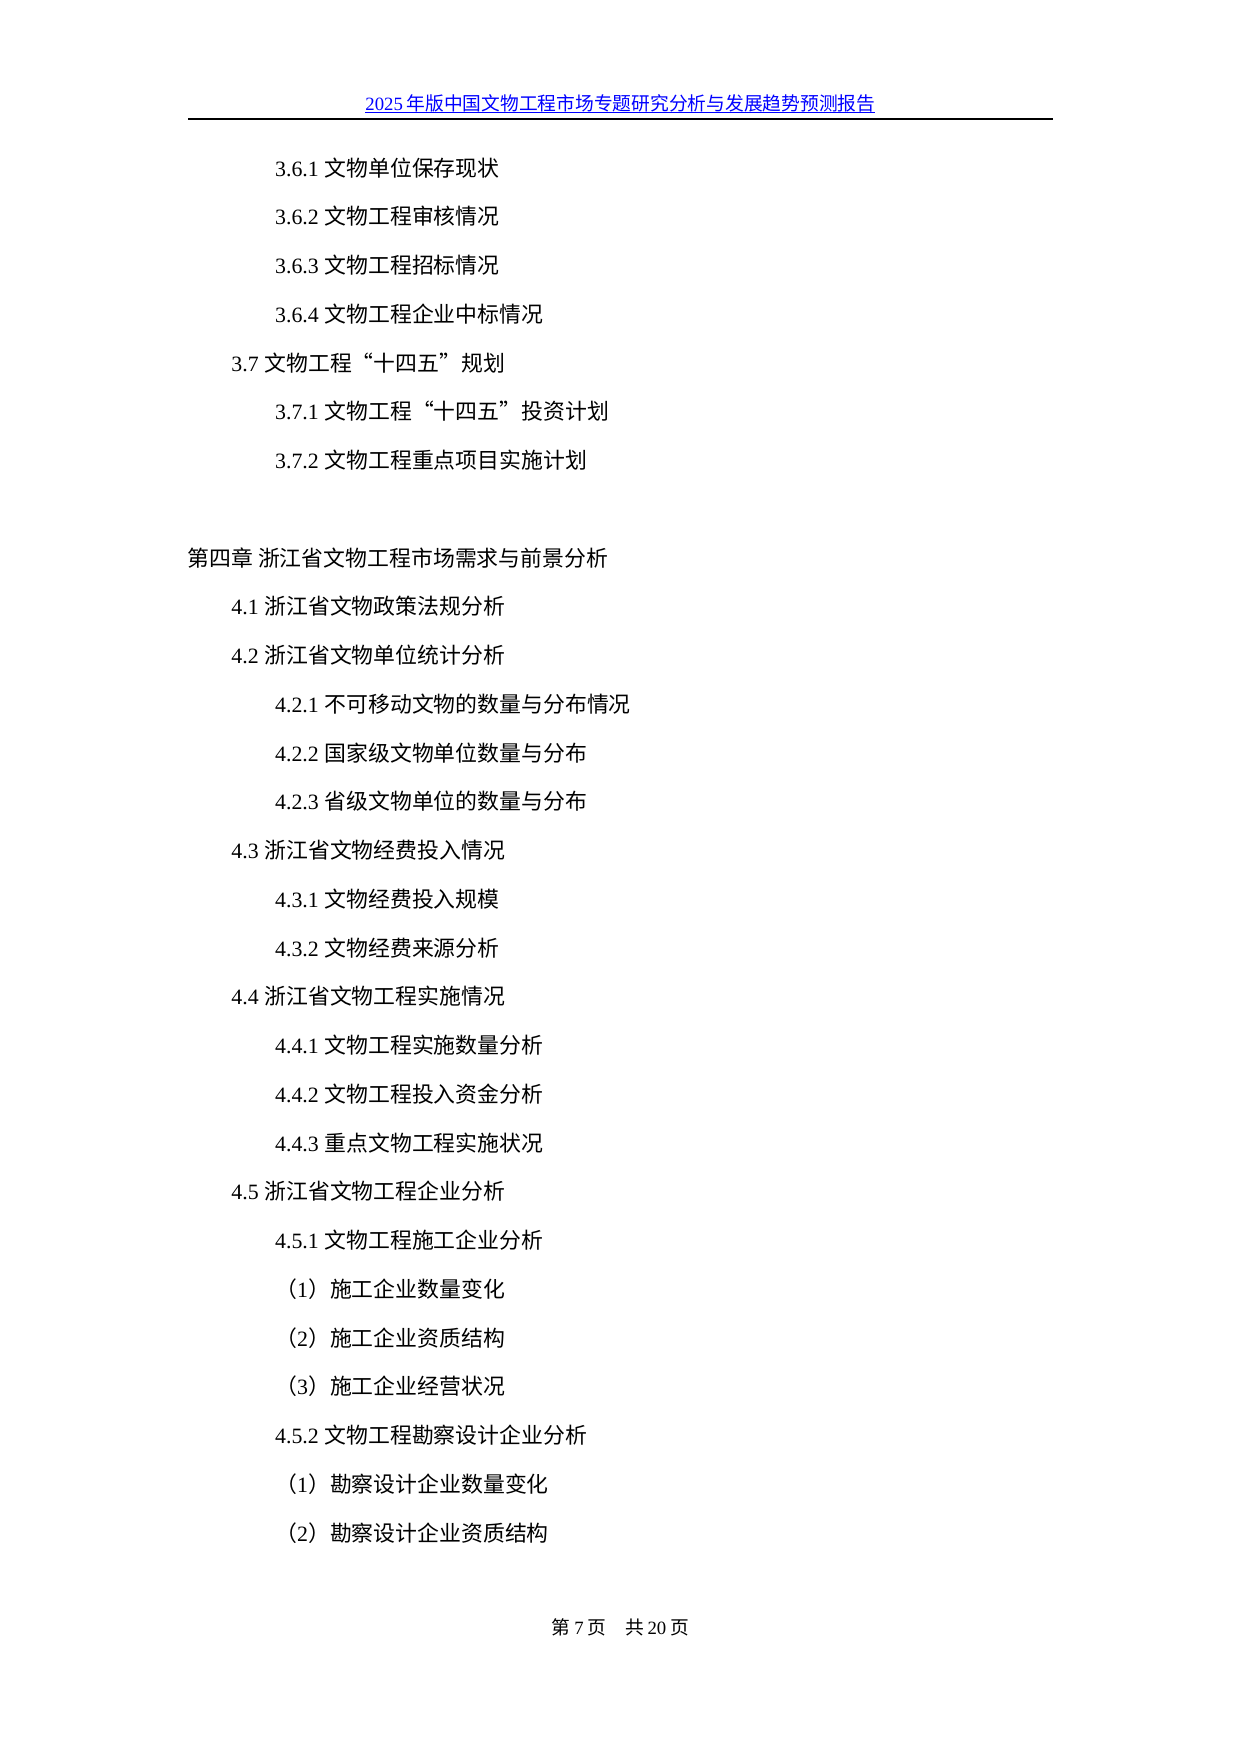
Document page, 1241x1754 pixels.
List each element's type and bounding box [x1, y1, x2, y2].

text [187, 150, 1053, 1548]
